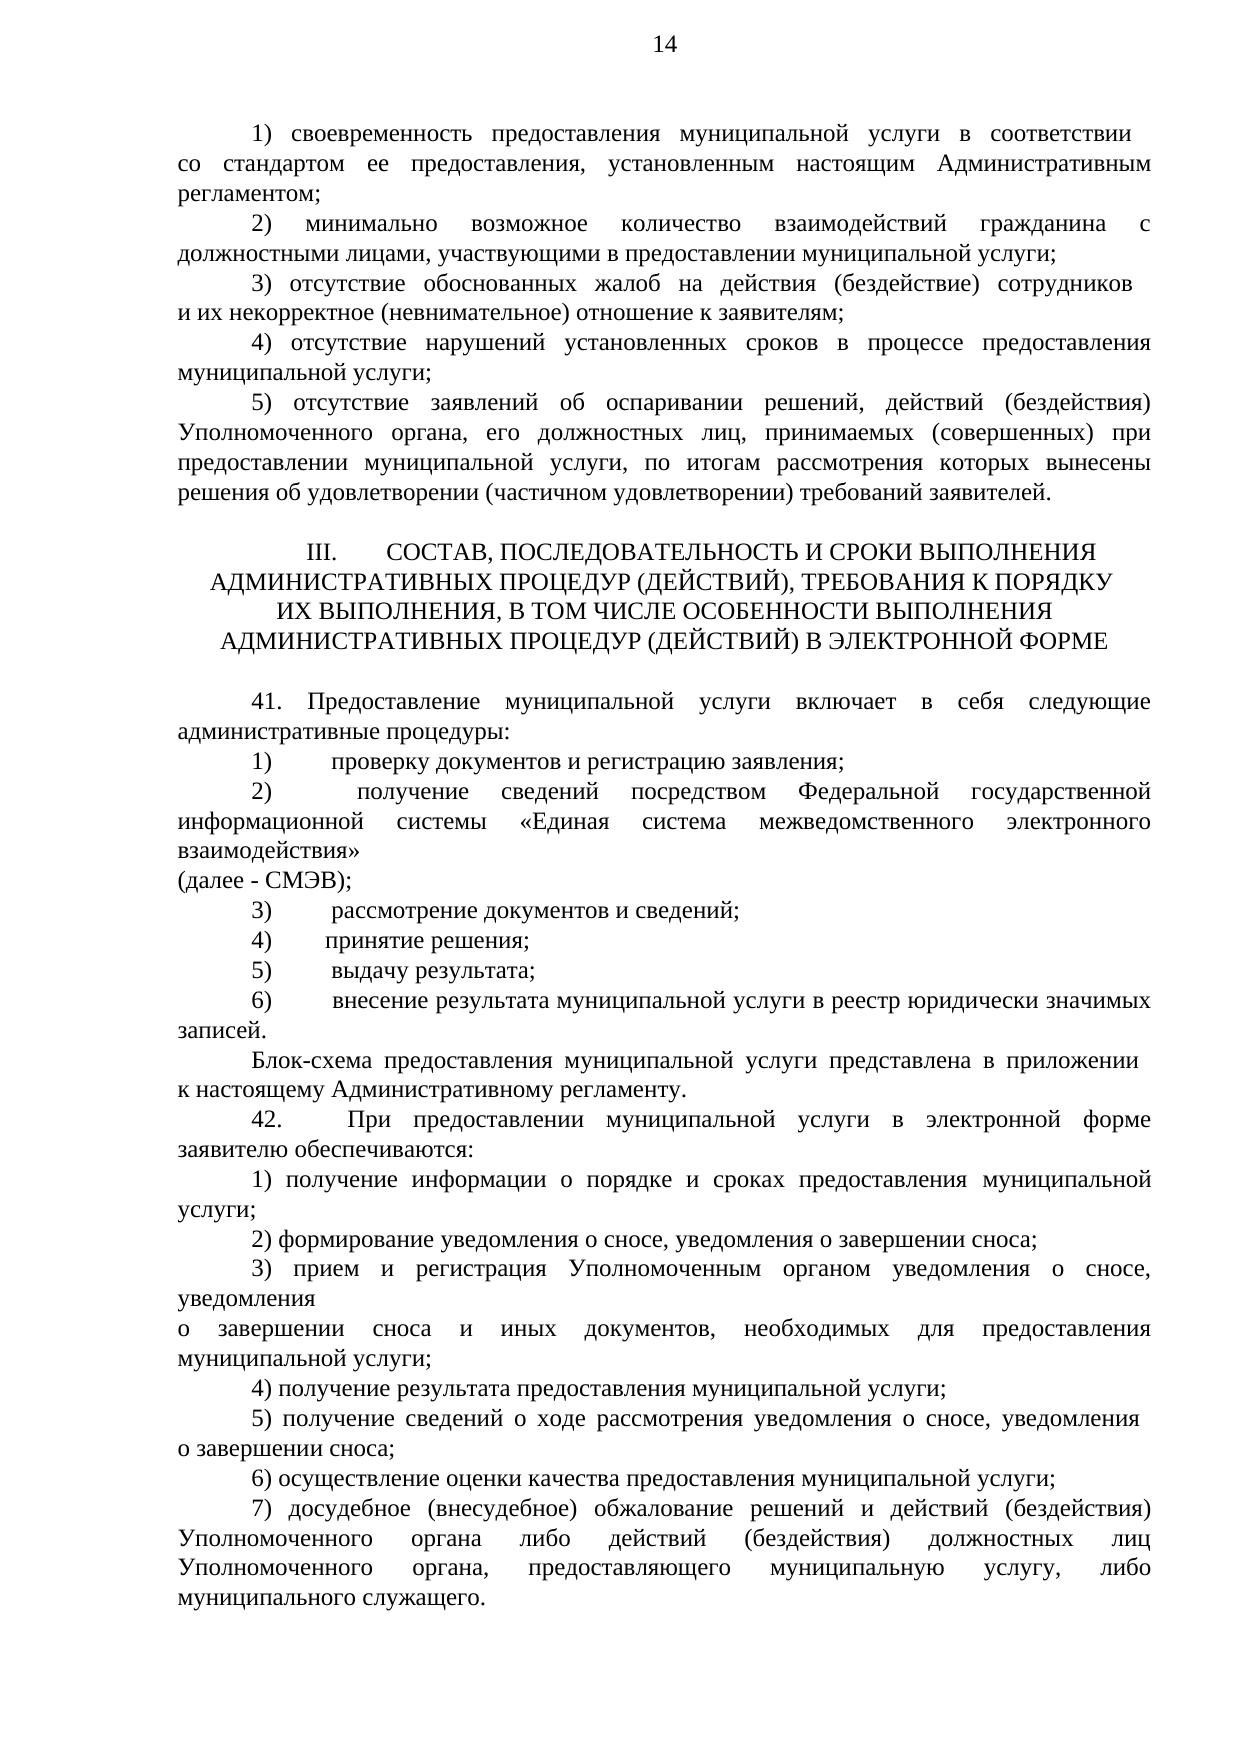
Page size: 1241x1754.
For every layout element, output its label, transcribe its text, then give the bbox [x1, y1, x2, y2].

text 2) минимально возможное количество взаимодействий гражданина с должностными лицами, участвующими в предоставлении муниципальной услуги; [177, 208, 1152, 266]
text 4) принятие решения; [177, 925, 1152, 954]
text 42. При предоставлении муниципальной услуги в электронной форме заявителю обеспечиваются: [177, 1104, 1152, 1163]
text 1) получение информации о порядке и сроках предоставления муниципальной услуги; [177, 1164, 1152, 1222]
text 2) получение сведений посредством Федеральной государственной информационной системы «Единая система межведомственного электронного взаимодействия» (далее - СМЭВ); [177, 776, 1152, 894]
text 6) внесение результата муниципальной услуги в реестр юридически значимых записей. [177, 985, 1152, 1044]
text 1) своевременность предоставления муниципальной услуги в соответствии со стандартом ее предоставления, установленным настоящим Административным регламентом; [177, 118, 1152, 207]
text 2) формирование уведомления о сносе, уведомления о завершении сноса; [177, 1224, 1152, 1252]
text 7) досудебное (внесудебное) обжалование решений и действий (бездействия) Уполномоченного органа либо действий (бездействия) должностных лиц Уполномоченного органа, предоставляющего муниципальную услугу, либо муниципального служащего. [177, 1493, 1152, 1611]
text III. СОСТАВ, ПОСЛЕДОВАТЕЛЬНОСТЬ И СРОКИ ВЫПОЛНЕНИЯ АДМИНИСТРАТИВНЫХ ПРОЦЕДУР (ДЕЙСТВИЙ), ТРЕБОВАНИЯ К ПОРЯДКУ ИХ ВЫПОЛНЕНИЯ, В ТОМ ЧИСЛЕ ОСОБЕННОСТИ ВЫПОЛНЕНИЯ АДМИНИСТРАТИВНЫХ ПРОЦЕДУР (ДЕЙСТВИЙ) В ЭЛЕКТРОННОЙ ФОРМЕ [177, 537, 1152, 655]
text 41. Предоставление муниципальной услуги включает в себя следующие административные процедуры: [177, 686, 1152, 745]
text 4) отсутствие нарушений установленных сроков в процессе предоставления муниципальной услуги; [177, 327, 1152, 386]
text 5) отсутствие заявлений об оспаривании решений, действий (бездействия) Уполномоченного органа, его должностных лиц, принимаемых (совершенных) при предоставлении муниципальной услуги, по итогам рассмотрения которых вынесены решения об удовлетворении (частичном удовлетворении) требований заявителей. [177, 387, 1152, 506]
text 3) отсутствие обоснованных жалоб на действия (бездействие) сотрудников и их некорректное (невнимательное) отношение к заявителям; [177, 268, 1152, 326]
text 5) выдачу результата; [177, 955, 1152, 984]
text 6) осуществление оценки качества предоставления муниципальной услуги; [177, 1463, 1152, 1492]
text 1) проверку документов и регистрацию заявления; [177, 746, 1152, 775]
text Блок-схема предоставления муниципальной услуги представлена в приложении к настоящему Административному регламенту. [177, 1045, 1152, 1103]
text 5) получение сведений о ходе рассмотрения уведомления о сносе, уведомления о завершении сноса; [177, 1403, 1152, 1462]
text 3) рассмотрение документов и сведений; [177, 895, 1152, 924]
text 3) прием и регистрация Уполномоченным органом уведомления о сносе, уведомления о завершении сноса и иных документов, необходимых для предоставления муниципальной услуги; [177, 1253, 1152, 1372]
text 4) получение результата предоставления муниципальной услуги; [177, 1373, 1152, 1402]
